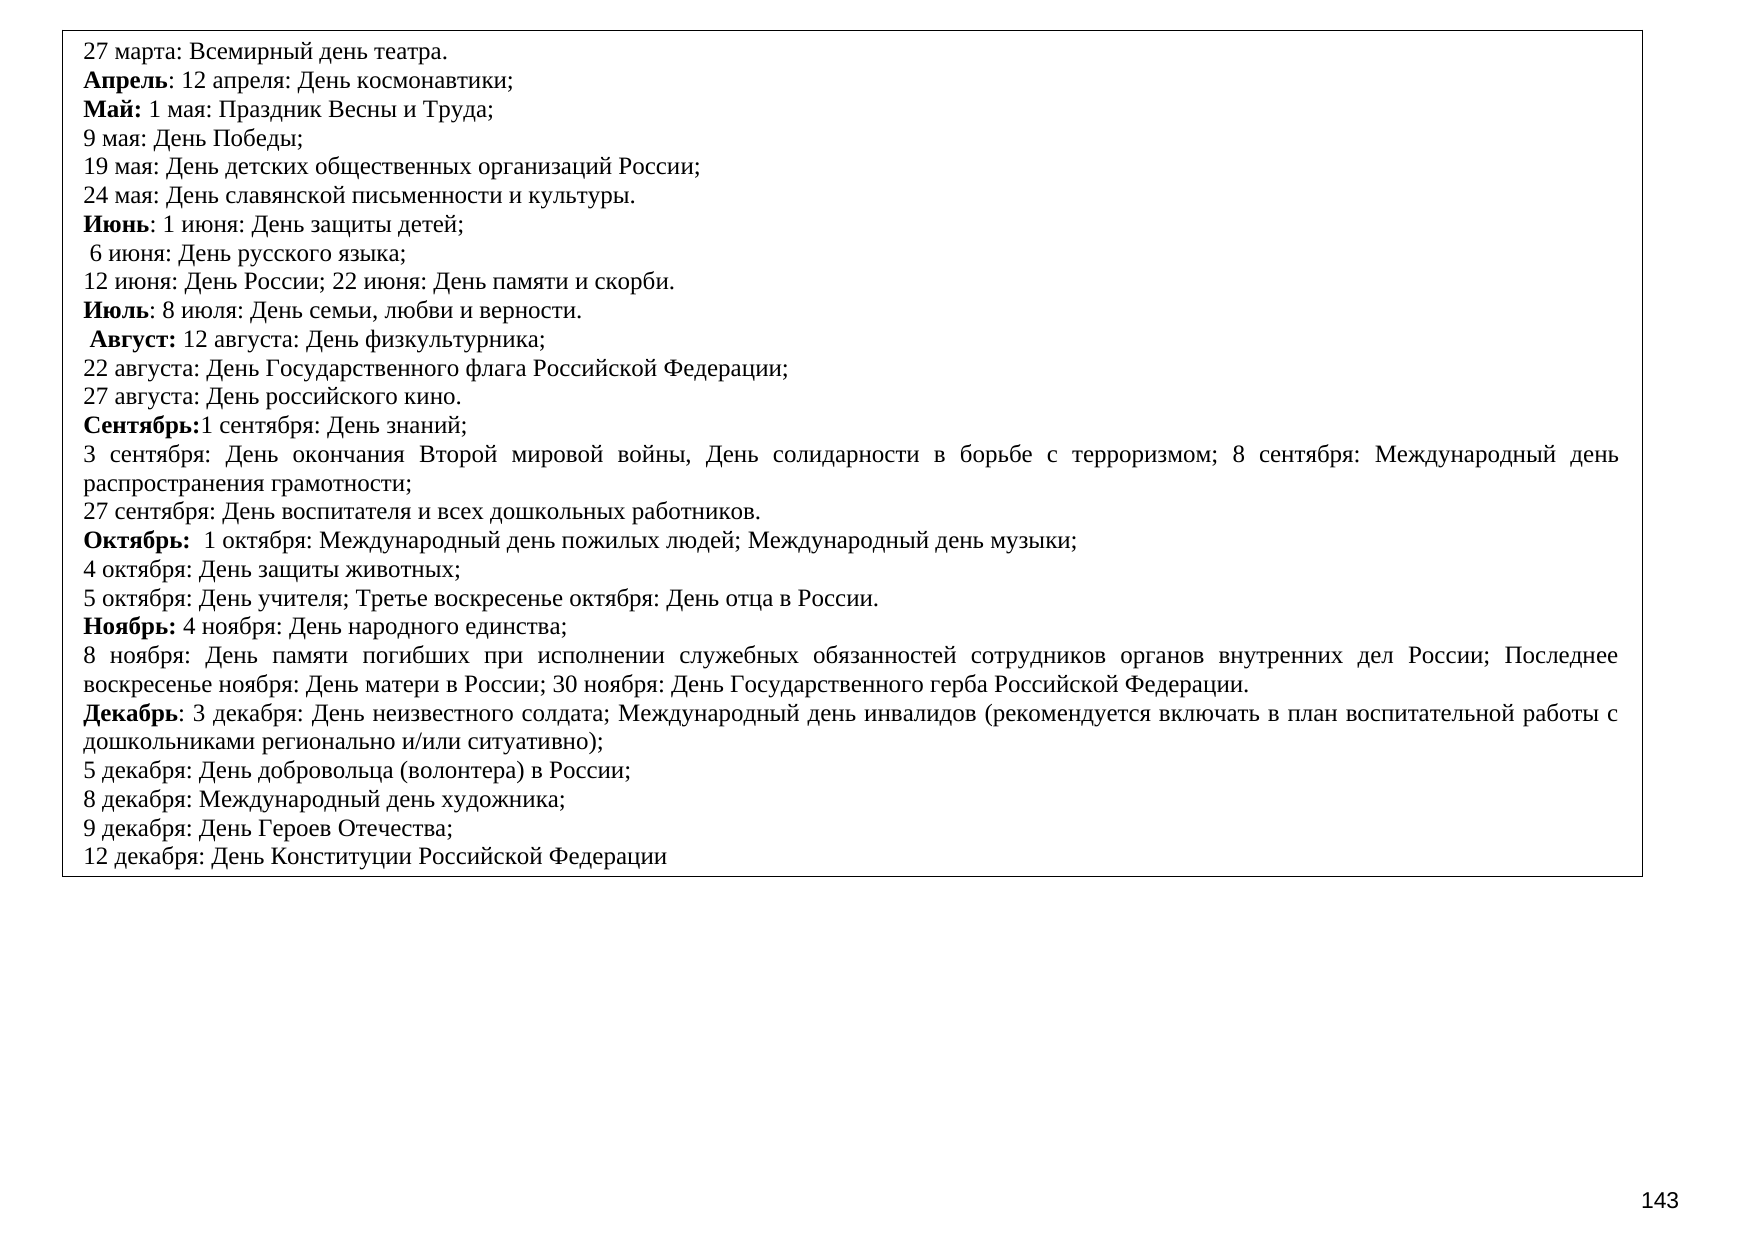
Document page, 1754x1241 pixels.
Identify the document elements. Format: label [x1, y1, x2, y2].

table_cell [63, 31, 1642, 876]
